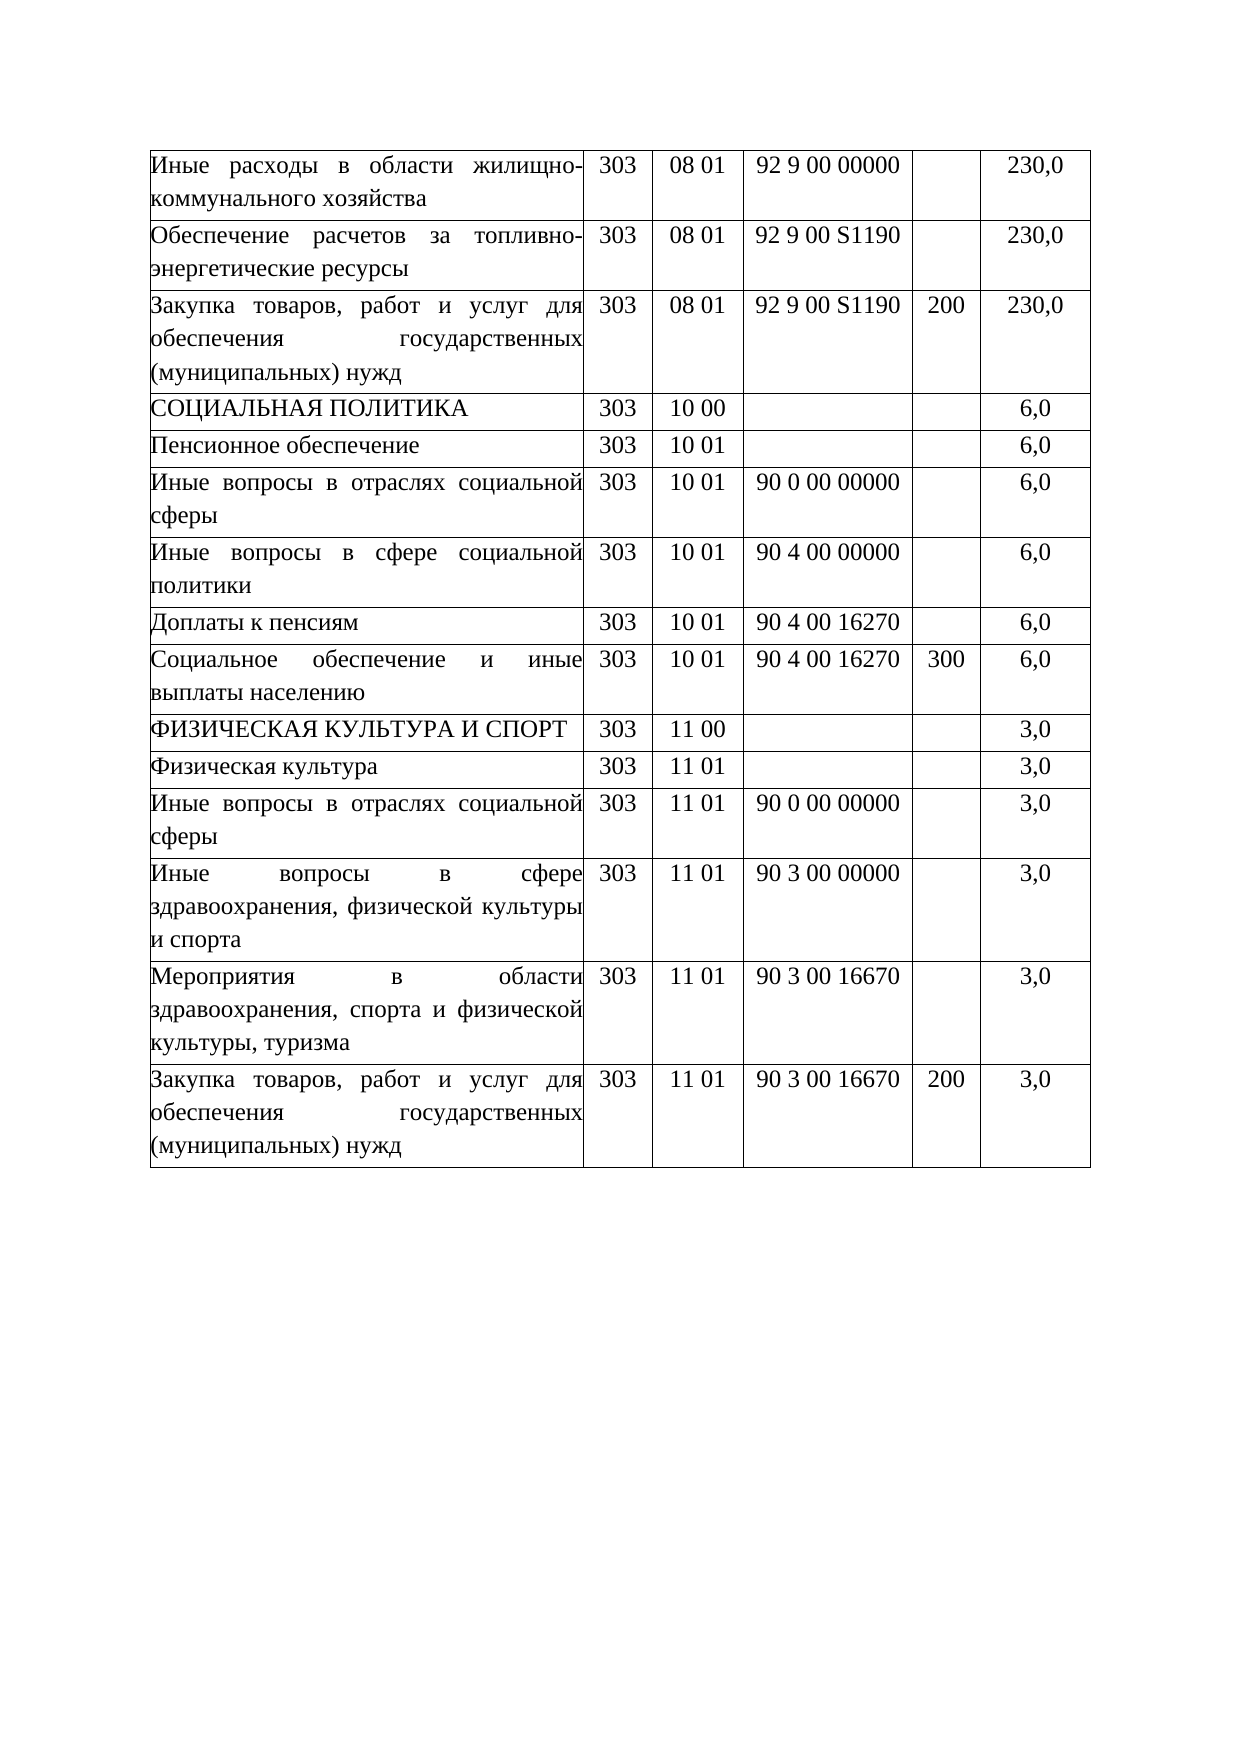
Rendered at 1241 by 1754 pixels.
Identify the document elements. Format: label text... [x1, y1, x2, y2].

table_cell 08 01 [653, 291, 743, 393]
table_cell 90 4 00 16270 [744, 608, 912, 644]
table_cell 6,0 [981, 468, 1090, 537]
table_cell 6,0 [981, 538, 1090, 607]
table_cell 11 01 [653, 752, 743, 788]
table_cell [913, 715, 980, 751]
table_cell [913, 538, 980, 607]
table_cell Обеспечение расчетов за топливно-энергетические ресурсы [151, 221, 583, 290]
table_cell [913, 859, 980, 961]
table_cell Иные вопросы в отраслях социальной сферы [151, 468, 583, 537]
table_cell 6,0 [981, 394, 1090, 430]
table_cell Закупка товаров, работ и услуг для обеспечения государственных (муниципальных) нужд [151, 291, 583, 393]
table_cell [913, 151, 980, 220]
table_cell Иные вопросы в сфере здравоохранения, физической культуры и спорта [151, 859, 583, 961]
table_cell [744, 431, 912, 467]
table_cell [913, 431, 980, 467]
table_cell 303 [584, 291, 652, 393]
table_cell 230,0 [981, 291, 1090, 393]
table_cell 3,0 [981, 715, 1090, 751]
table_cell 90 0 00 00000 [744, 468, 912, 537]
table_cell 3,0 [981, 859, 1090, 961]
table_cell 303 [584, 538, 652, 607]
table_cell 92 9 00 S1190 [744, 221, 912, 290]
table_cell [744, 394, 912, 430]
table_cell Физическая культура [151, 752, 583, 788]
table_cell 11 01 [653, 789, 743, 858]
table_cell 3,0 [981, 1065, 1090, 1167]
table_cell [913, 394, 980, 430]
table_cell 303 [584, 394, 652, 430]
table_cell 303 [584, 468, 652, 537]
table_cell 90 4 00 16270 [744, 645, 912, 714]
table_cell 6,0 [981, 431, 1090, 467]
table_cell [744, 752, 912, 788]
table_cell 6,0 [981, 645, 1090, 714]
table_cell ФИЗИЧЕСКАЯ КУЛЬТУРА И СПОРТ [151, 715, 583, 751]
table_cell 230,0 [981, 151, 1090, 220]
table_cell Иные вопросы в сфере социальной политики [151, 538, 583, 607]
table_cell 303 [584, 962, 652, 1064]
table_cell 200 [913, 1065, 980, 1167]
table_cell [913, 752, 980, 788]
table_cell 303 [584, 859, 652, 961]
table_cell 11 01 [653, 1065, 743, 1167]
table_cell 10 00 [653, 394, 743, 430]
table_cell 3,0 [981, 752, 1090, 788]
table_cell 90 3 00 00000 [744, 859, 912, 961]
table_cell [744, 715, 912, 751]
table_cell Социальное обеспечение и иные выплаты населению [151, 645, 583, 714]
table_cell Иные вопросы в отраслях социальной сферы [151, 789, 583, 858]
table_cell [913, 468, 980, 537]
table_cell [913, 608, 980, 644]
table_cell 90 3 00 16670 [744, 1065, 912, 1167]
table_cell 90 4 00 00000 [744, 538, 912, 607]
table_cell 303 [584, 789, 652, 858]
table_cell 11 01 [653, 859, 743, 961]
table_cell 303 [584, 151, 652, 220]
table_cell 230,0 [981, 221, 1090, 290]
table_cell 10 01 [653, 468, 743, 537]
table_cell Доплаты к пенсиям [151, 608, 583, 644]
table_cell 10 01 [653, 538, 743, 607]
table_cell 11 00 [653, 715, 743, 751]
table_cell 303 [584, 645, 652, 714]
table_cell [913, 789, 980, 858]
table_cell 10 01 [653, 608, 743, 644]
table_cell 08 01 [653, 221, 743, 290]
table_cell 3,0 [981, 962, 1090, 1064]
table_cell 10 01 [653, 645, 743, 714]
table_cell [913, 221, 980, 290]
table_cell Закупка товаров, работ и услуг для обеспечения государственных (муниципальных) нужд [151, 1065, 583, 1167]
table_cell Пенсионное обеспечение [151, 431, 583, 467]
table_cell 92 9 00 00000 [744, 151, 912, 220]
table_cell 90 0 00 00000 [744, 789, 912, 858]
table_cell 6,0 [981, 608, 1090, 644]
table_cell 10 01 [653, 431, 743, 467]
table_cell 303 [584, 715, 652, 751]
table_cell 303 [584, 431, 652, 467]
table_cell 303 [584, 1065, 652, 1167]
table_cell 303 [584, 608, 652, 644]
table_cell 303 [584, 221, 652, 290]
table_cell [913, 962, 980, 1064]
table_cell 92 9 00 S1190 [744, 291, 912, 393]
table_cell СОЦИАЛЬНАЯ ПОЛИТИКА [151, 394, 583, 430]
table_cell 200 [913, 291, 980, 393]
table_cell 90 3 00 16670 [744, 962, 912, 1064]
table_cell 11 01 [653, 962, 743, 1064]
table_cell Иные расходы в области жилищно-коммунального хозяйства [151, 151, 583, 220]
table_cell 303 [584, 752, 652, 788]
table_cell 08 01 [653, 151, 743, 220]
table_cell 300 [913, 645, 980, 714]
table_cell Мероприятия в области здравоохранения, спорта и физической культуры, туризма [151, 962, 583, 1064]
table_cell 3,0 [981, 789, 1090, 858]
